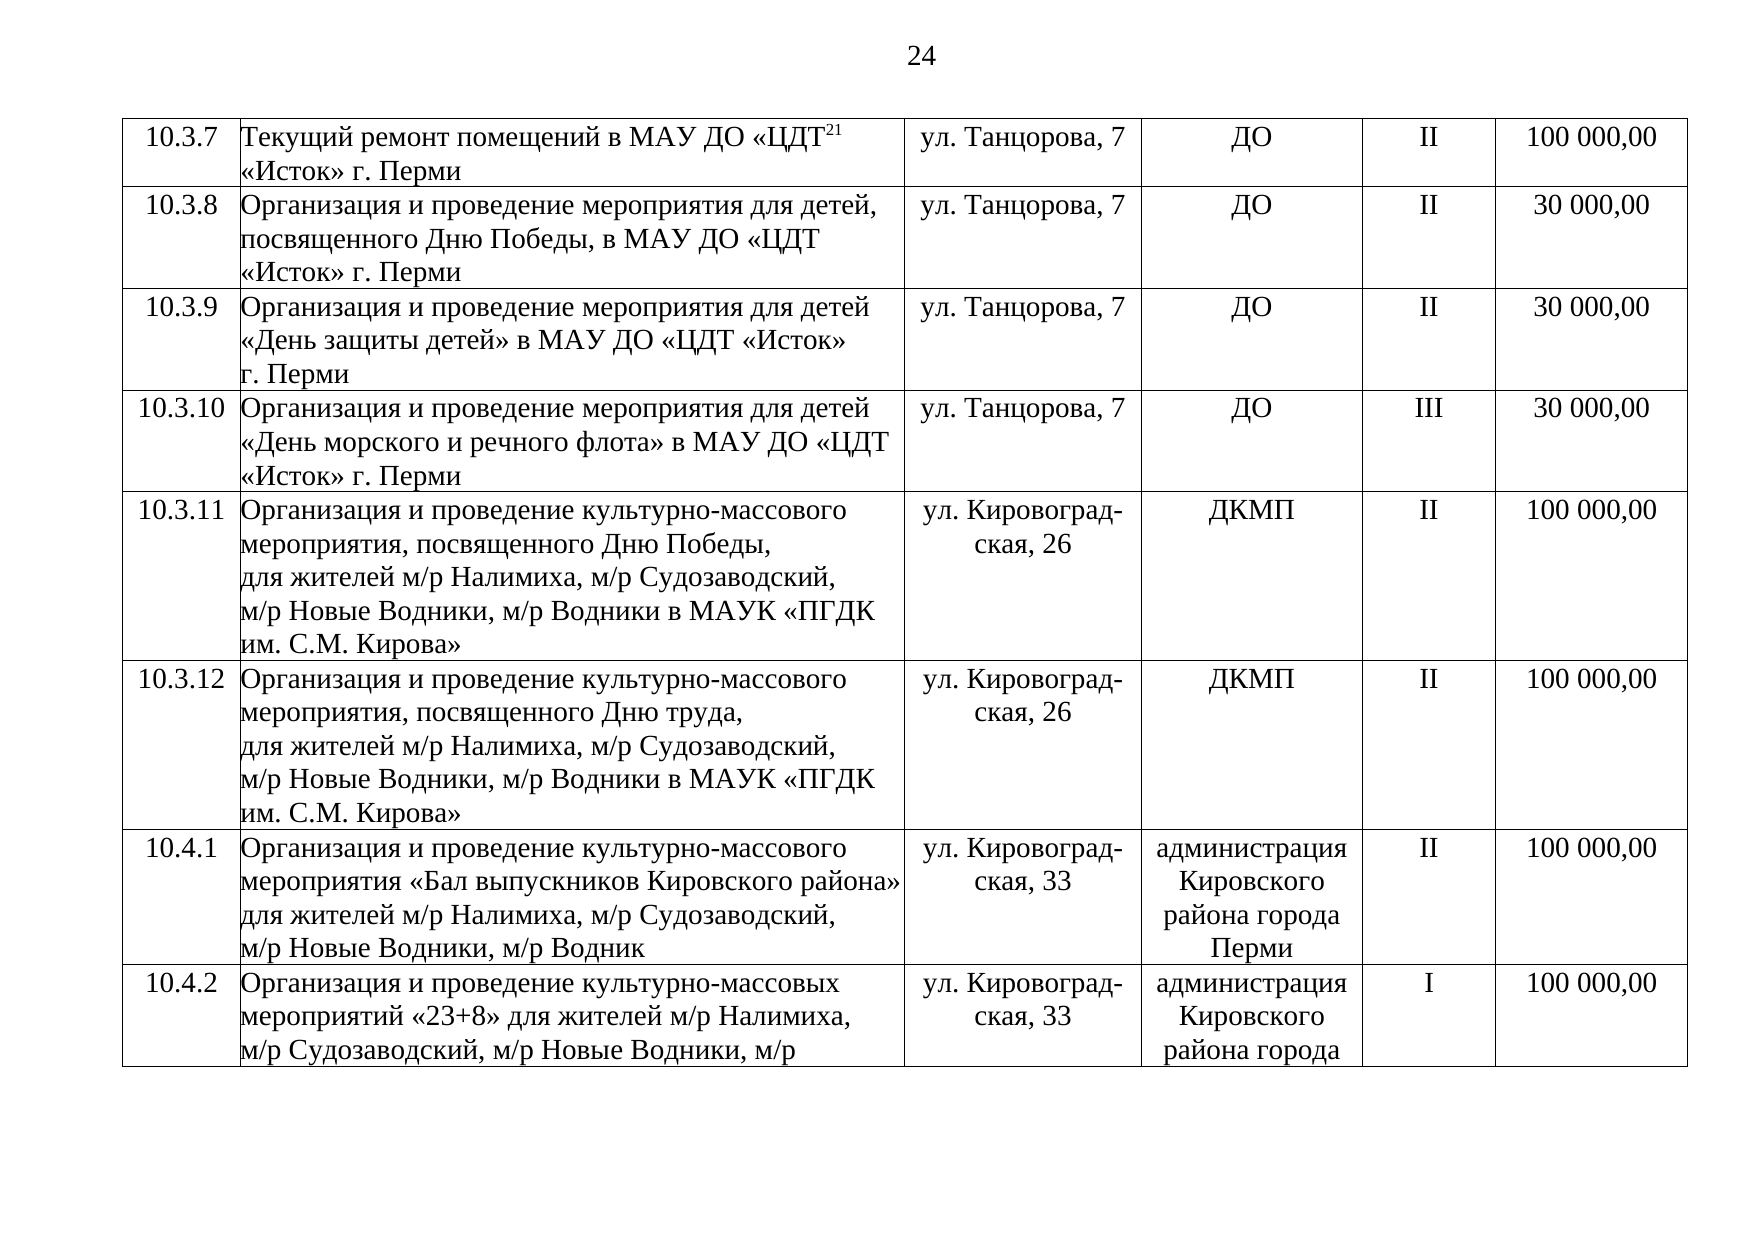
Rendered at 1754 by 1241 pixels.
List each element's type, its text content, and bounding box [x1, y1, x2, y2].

table_cell ул. Кировоград-ская, 26 [905, 492, 1141, 660]
table_cell II [1363, 119, 1495, 186]
table_cell ул. Кировоград-ская, 33 [905, 830, 1141, 964]
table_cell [241, 965, 904, 1066]
table_cell Организация и проведение культурно-массового мероприятия, посвященного Дню труда, для жителей м/р Налимиха, м/р Судозаводский, м/р Новые Водники, м/р Водники в МАУК «ПГДК им. С.М. Кирова» [241, 661, 904, 829]
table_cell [1142, 965, 1362, 1066]
table_cell 10.3.11 [123, 492, 240, 660]
table_cell II [1363, 289, 1495, 389]
table_cell ДКМП [1142, 492, 1362, 660]
table_cell 10.3.12 [123, 661, 240, 829]
table_cell 30 000,00 [1496, 289, 1687, 389]
table_cell 100 000,00 [1496, 965, 1687, 1066]
table_cell администрация Кировского района города Перми [1142, 830, 1362, 964]
table_cell Организация и проведение мероприятия для детей, посвященного Дню Победы, в МАУ ДО «ЦДТ «Исток» г. Перми [241, 187, 904, 288]
table_cell ул. Танцорова, 7 [905, 289, 1141, 389]
table_cell 30 000,00 [1496, 391, 1687, 491]
table_cell Организация и проведение культурно-массового мероприятия, посвященного Дню Победы, для жителей м/р Налимиха, м/р Судозаводский, м/р Новые Водники, м/р Водники в МАУК «ПГДК им. С.М. Кирова» [241, 492, 904, 660]
table_cell ДО [1142, 391, 1362, 491]
table_cell 10.3.7 [123, 119, 240, 186]
table_cell 10.3.10 [123, 391, 240, 491]
table_cell 10.4.2 [123, 965, 240, 1066]
table_cell II [1363, 830, 1495, 964]
table_cell 30 000,00 [1496, 187, 1687, 288]
table_cell ДКМП [1142, 661, 1362, 829]
table_cell II [1363, 492, 1495, 660]
table_cell ДО [1142, 187, 1362, 288]
table_cell II [1363, 661, 1495, 829]
table_cell I [1363, 965, 1495, 1066]
table_cell 100 000,00 [1496, 661, 1687, 829]
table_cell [905, 965, 1141, 1066]
table_cell Организация и проведение культурно-массового мероприятия «Бал выпускников Кировского района» для жителей м/р Налимиха, м/р Судозаводский, м/р Новые Водники, м/р Водник [241, 830, 904, 964]
table_cell 10.4.1 [123, 830, 240, 964]
table_cell Организация и проведение мероприятия для детей «День защиты детей» в МАУ ДО «ЦДТ «Исток» г. Перми [241, 289, 904, 389]
table_cell ДО [1142, 289, 1362, 389]
table_cell ул. Танцорова, 7 [905, 187, 1141, 288]
table_cell ул. Танцорова, 7 [905, 119, 1141, 186]
table_cell ул. Танцорова, 7 [905, 391, 1141, 491]
table_cell 10.3.9 [123, 289, 240, 389]
table_cell Текущий ремонт помещений в МАУ ДО «ЦДТ21 «Исток» г. Перми [241, 119, 904, 186]
table_cell 100 000,00 [1496, 119, 1687, 186]
table_cell 10.3.8 [123, 187, 240, 288]
table_cell Организация и проведение мероприятия для детей «День морского и речного флота» в МАУ ДО «ЦДТ «Исток» г. Перми [241, 391, 904, 491]
table_cell 100 000,00 [1496, 492, 1687, 660]
table_cell ул. Кировоград-ская, 26 [905, 661, 1141, 829]
table_cell II [1363, 187, 1495, 288]
table_cell 100 000,00 [1496, 830, 1687, 964]
table_cell ДО [1142, 119, 1362, 186]
table_cell III [1363, 391, 1495, 491]
